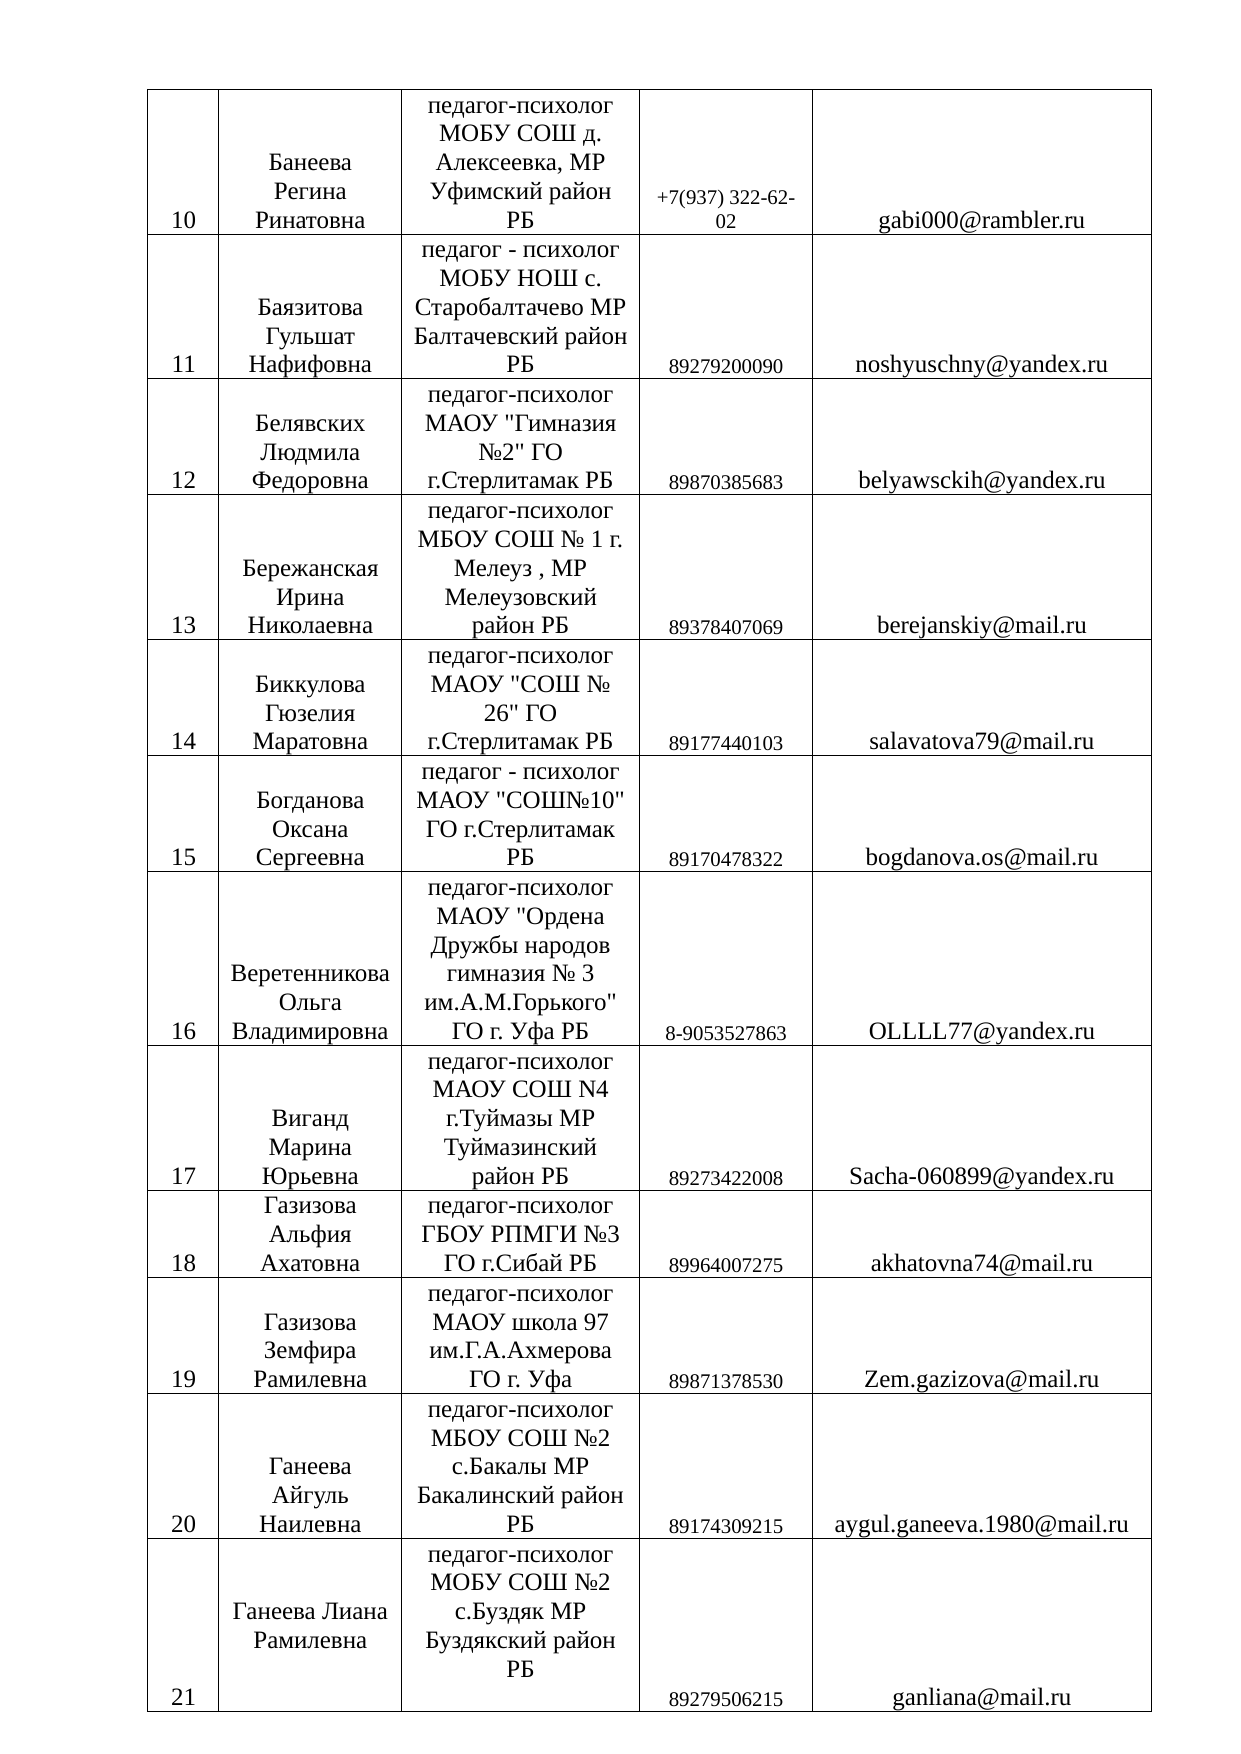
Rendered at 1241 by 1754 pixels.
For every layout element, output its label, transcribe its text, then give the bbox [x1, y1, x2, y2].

table_cell 12 [148, 379, 218, 494]
table_cell akhatovna74@mail.ru [813, 1191, 1151, 1277]
table_cell Газизова Земфира Рамилевна [219, 1278, 401, 1393]
table_cell Бережанская Ирина Николаевна [219, 495, 401, 639]
table_cell 89378407069 [640, 495, 812, 639]
table_cell 17 [148, 1046, 218, 1189]
table_cell Виганд Марина Юрьевна [219, 1046, 401, 1189]
table_cell педагог - психолог МАОУ "СОШ№10" ГО г.Стерлитамак РБ [402, 756, 639, 871]
table_cell 89177440103 [640, 640, 812, 755]
table_cell noshyuschny@yandex.ru [813, 235, 1151, 378]
table_cell +7(937) 322-62-02 [640, 90, 812, 233]
table_cell 89279200090 [640, 235, 812, 378]
table_cell педагог-психолог МАОУ "Гимназия №2" ГО г.Стерлитамак РБ [402, 379, 639, 494]
table_cell 13 [148, 495, 218, 639]
table_cell 18 [148, 1191, 218, 1277]
table_cell Веретенникова Ольга Владимировна [219, 872, 401, 1045]
table_cell 89870385683 [640, 379, 812, 494]
table_cell 89273422008 [640, 1046, 812, 1189]
table_cell belyawsckih@yandex.ru [813, 379, 1151, 494]
table_cell salavatova79@mail.ru [813, 640, 1151, 755]
table_cell 10 [148, 90, 218, 233]
table_cell педагог-психолог МБОУ СОШ №2 с.Бакалы МР Бакалинский район РБ [402, 1394, 639, 1538]
table_cell 16 [148, 872, 218, 1045]
table_cell педагог-психолог МАОУ школа 97 им.Г.А.Ахмерова ГО г. Уфа [402, 1278, 639, 1393]
table_cell OLLLL77@yandex.ru [813, 872, 1151, 1045]
table_cell berejanskiy@mail.ru [813, 495, 1151, 639]
table_cell Банеева Регина Ринатовна [219, 90, 401, 233]
table_cell 14 [148, 640, 218, 755]
table_cell ganliana@mail.ru [813, 1539, 1151, 1711]
table_cell aygul.ganeeva.1980@mail.ru [813, 1394, 1151, 1538]
table_cell Ганеева Айгуль Наилевна [219, 1394, 401, 1538]
table_cell Sacha-060899@yandex.ru [813, 1046, 1151, 1189]
table_cell педагог-психолог МАОУ "Ордена Дружбы народов гимназия № 3 им.А.М.Горького" ГО г. Уфа РБ [402, 872, 639, 1045]
table_cell педагог-психолог МОБУ СОШ д. Алексеевка, МР Уфимский район РБ [402, 90, 639, 233]
table_cell Ганеева Лиана Рамилевна [219, 1539, 401, 1711]
table_cell 89871378530 [640, 1278, 812, 1393]
table_cell 21 [148, 1539, 218, 1711]
table_cell Белявских Людмила Федоровна [219, 379, 401, 494]
table_cell bogdanova.os@mail.ru [813, 756, 1151, 871]
table_cell педагог-психолог МАОУ "СОШ № 26" ГО г.Стерлитамак РБ [402, 640, 639, 755]
table_cell 15 [148, 756, 218, 871]
table_cell Баязитова Гульшат Нафифовна [219, 235, 401, 378]
table_cell 19 [148, 1278, 218, 1393]
table_cell 89279506215 [640, 1539, 812, 1711]
table_cell педагог-психолог МБОУ СОШ № 1 г. Мелеуз , МР Мелеузовский район РБ [402, 495, 639, 639]
table_cell Zem.gazizova@mail.ru [813, 1278, 1151, 1393]
table_cell Биккулова Гюзелия Маратовна [219, 640, 401, 755]
table_cell gabi000@rambler.ru [813, 90, 1151, 233]
table_cell педагог-психолог МОБУ СОШ №2 с.Буздяк МР Буздякский район РБ [402, 1539, 639, 1711]
table_cell 89174309215 [640, 1394, 812, 1538]
table_cell 11 [148, 235, 218, 378]
table_cell 20 [148, 1394, 218, 1538]
table_cell Газизова Альфия Ахатовна [219, 1191, 401, 1277]
table_cell педагог - психолог МОБУ НОШ с. Старобалтачево МР Балтачевский район РБ [402, 235, 639, 378]
table_cell 89964007275 [640, 1191, 812, 1277]
table_cell Богданова Оксана Сергеевна [219, 756, 401, 871]
table_cell педагог-психолог МАОУ СОШ N4 г.Туймазы МР Туймазинский район РБ [402, 1046, 639, 1189]
table_cell 8-9053527863 [640, 872, 812, 1045]
table_cell 89170478322 [640, 756, 812, 871]
table_cell педагог-психолог ГБОУ РПМГИ №3 ГО г.Сибай РБ [402, 1191, 639, 1277]
